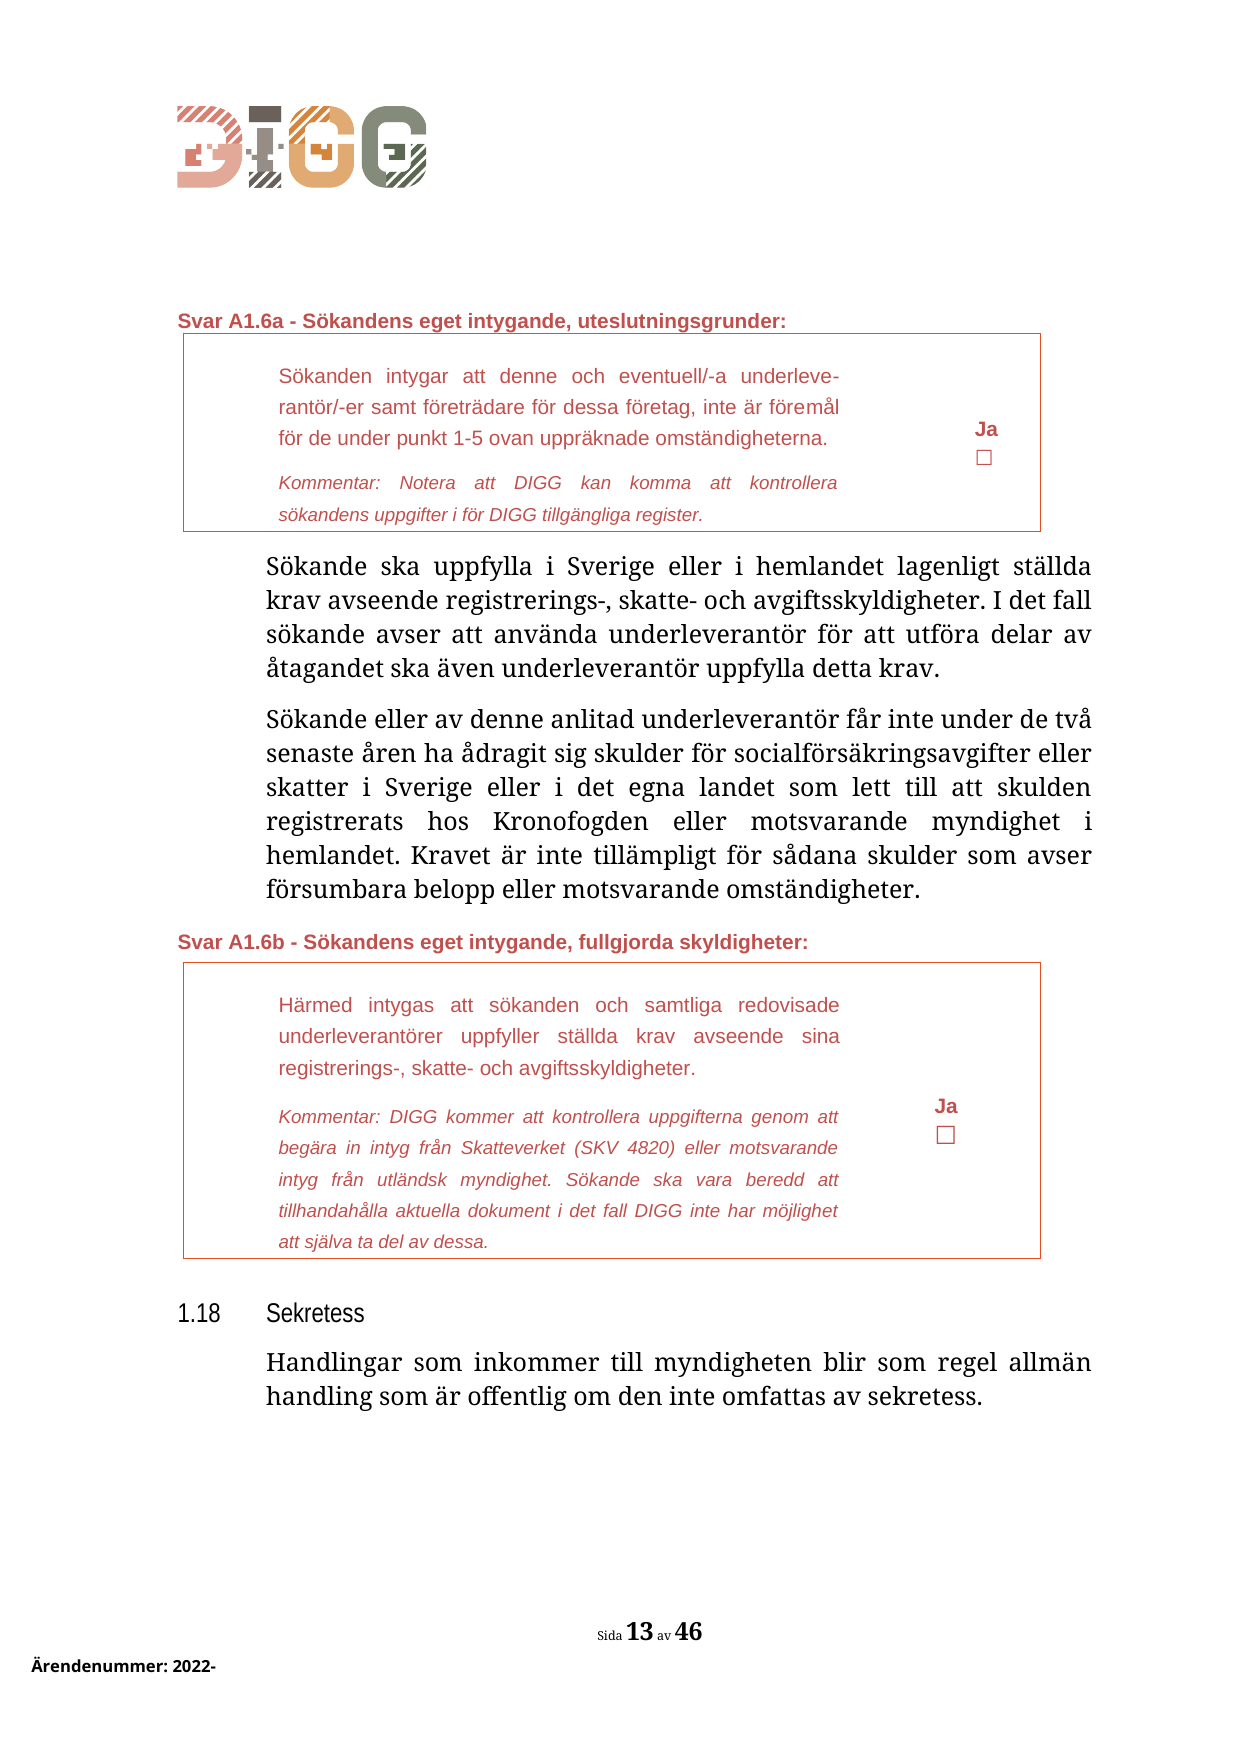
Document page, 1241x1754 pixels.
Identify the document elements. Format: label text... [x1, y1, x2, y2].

table_header Härmed intygas att sökanden och samtliga redovisade underleverantörer uppfyller ställda krav avseende sina registrerings-, skatte- och avgiftsskyldigheter. Kommentar: DIGG kommer att kontrollera uppgifterna genom att begära in intyg från Skatteverket (SKV 4820) eller motsvarande intyg från utländsk myndighet. Sökande ska vara beredd att tillhandahålla aktuella dokument i det fall DIGG inte har möjlighet att själva ta del av dessa. [184, 963, 876, 1258]
text Sökande ska uppfylla i Sverige eller i hemlandet lagenligt ställda krav avseende registrerings-, skatte- och avgiftsskyldigheter. I det fall sökande avser att använda underleverantör för att utföra delar av åtagandet ska även underleverantör uppfylla detta krav. [266, 548, 1093, 685]
picture [177, 106, 427, 188]
text Svar A1.6a - Sökandens eget intygande, uteslutningsgrunder: [177, 301, 1092, 332]
table_header Ja [875, 334, 1040, 531]
text Handlingar som inkommer till myndigheten blir som regel allmän handling som är offentlig om den inte omfattas av sekretess. [266, 1345, 1093, 1413]
table_header Sökanden intygar att denne och eventuell/-a underleverantör/-er samt företrädare för dessa företag, inte är föremål för de under punkt 1-5 ovan uppräknade omständigheterna. Kommentar: Notera att DIGG kan komma att kontrollera sökandens uppgifter i för DIGG tillgängliga register. [184, 334, 875, 531]
text Sökande eller av denne anlitad underleverantör får inte under de två senaste åren ha ådragit sig skulder för socialförsäkringsavgifter eller skatter i Sverige eller i det egna landet som lett till att skulden registrerats hos Kronofogden eller motsvarande myndighet i hemlandet. Kravet är inte tillämpligt för sådana skulder som avser försumbara belopp eller motsvarande omständigheter. [266, 701, 1093, 906]
table_header Ja [876, 963, 1040, 1258]
text Svar A1.6b - Sökandens eget intygande, fullgjorda skyldigheter: [177, 922, 1093, 954]
subtitle 1.18 Sekretess [177, 1297, 1122, 1328]
